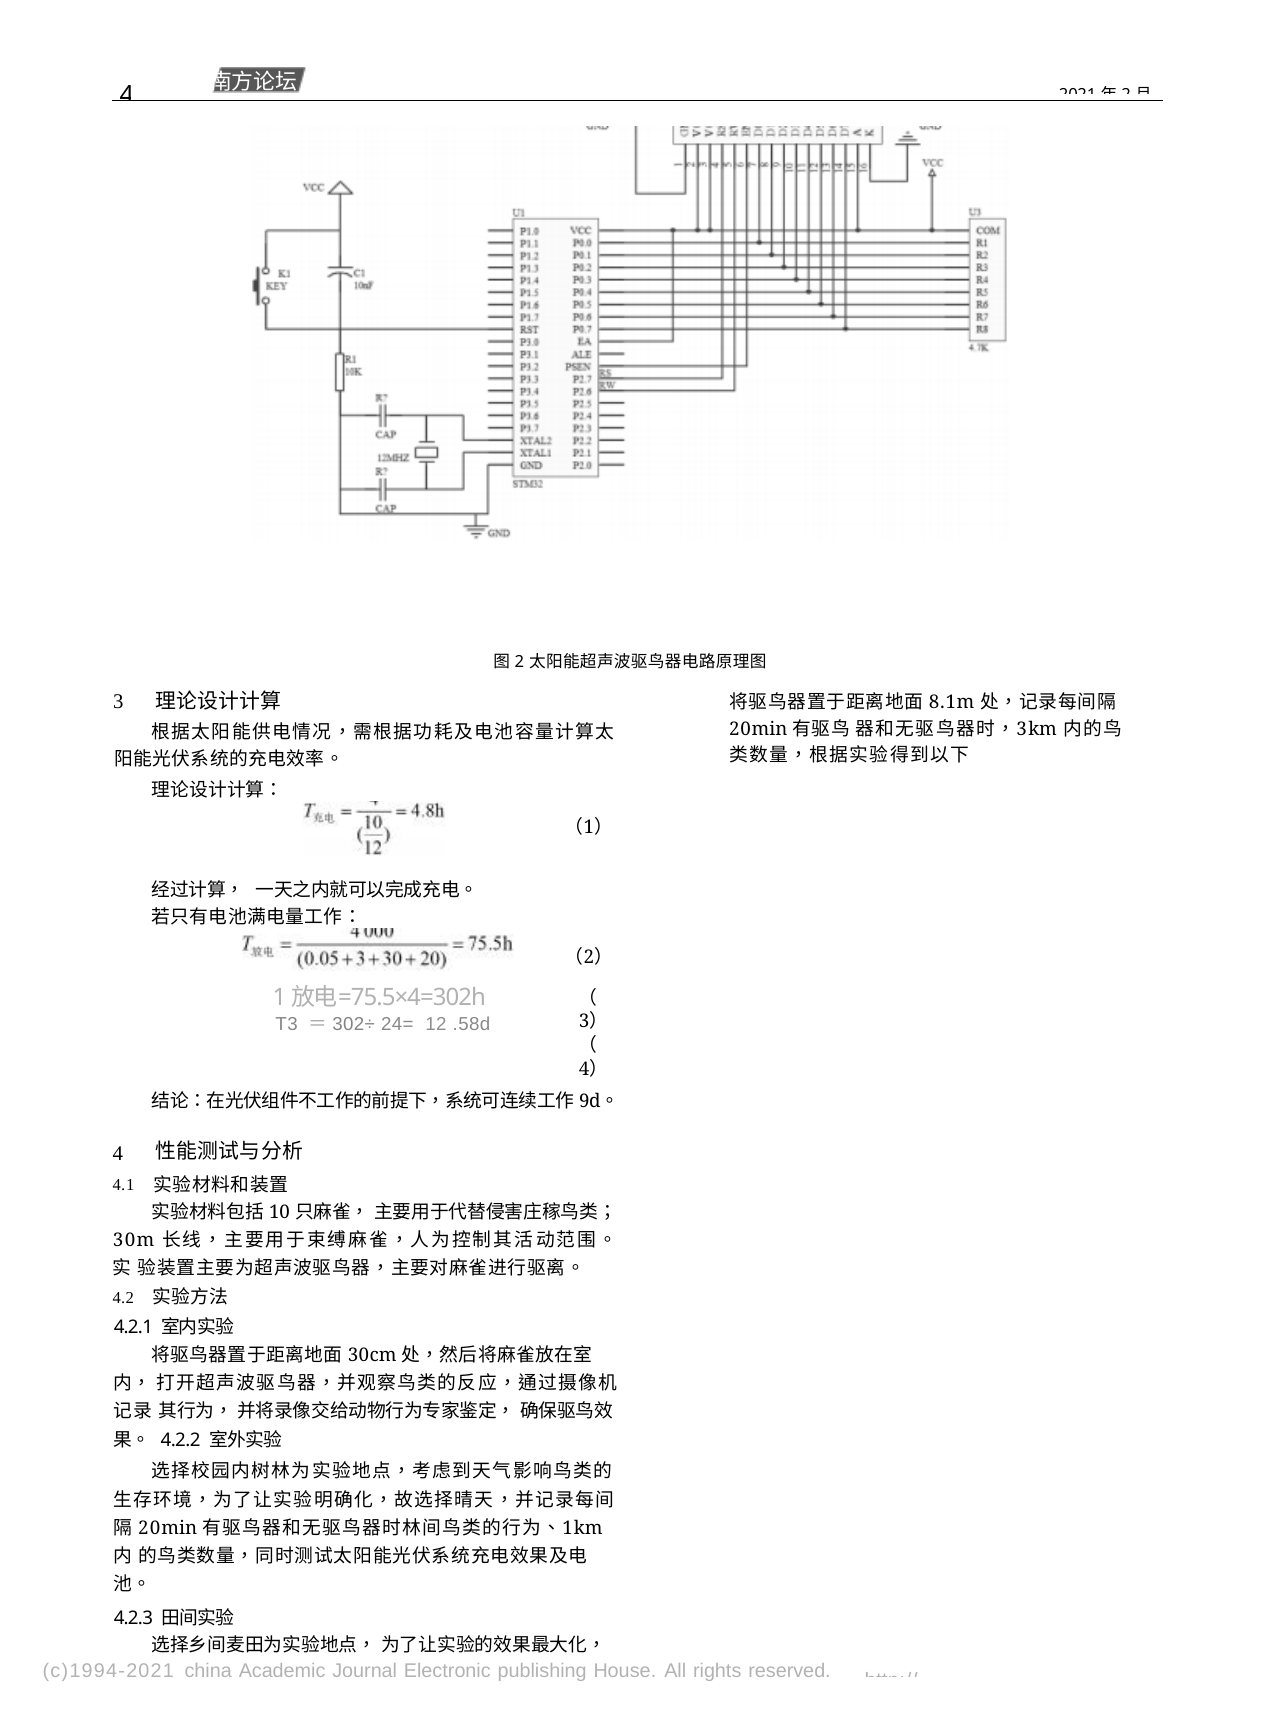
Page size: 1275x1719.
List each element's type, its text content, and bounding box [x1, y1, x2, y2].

table_header （1） （2） （3） （4） [551, 778, 616, 1081]
text 实验材料包括 10 只麻雀， 主要用于代替侵害庄稼鸟类； 30m 长线，主要用于束缚麻雀，人为控制其活动范围。实 验装置主要为超声波驱鸟器，主要对麻雀进行驱离。 [113, 1199, 617, 1280]
text 4.2 实验方法 [112, 1288, 648, 1314]
picture [212, 67, 307, 93]
text 选择乡间麦田为实验地点， 为了让实验的效果最大化， 将驱鸟器置于距离地面 8.1m 处，记录每间隔 20min 有驱鸟 器和无驱鸟器时，3km 内的鸟类数量，根据实验得到以下 [729, 688, 1131, 767]
text 将驱鸟器置于距离地面 30cm 处，然后将麻雀放在室内， 打开超声波驱鸟器，并观察鸟类的反应，通过摄像机记录 其行为， 并将录像交给动物行为专家鉴定， 确保驱鸟效果。 4.2.2 室外实验 [113, 1341, 622, 1451]
text 选择校园内树林为实验地点，考虑到天气影响鸟类的 生存环境，为了让实验明确化，故选择晴天，并记录每间 隔 20min 有驱鸟器和无驱鸟器时林间鸟类的行为、1km 内 的鸟类数量，同时测试太阳能光伏系统充电效果及电池。 [113, 1458, 617, 1596]
table_header 理论设计计算： 经过计算， 一天之内就可以完成充电。 若只有电池满电量工作： 1放电=75.5×4=302h T3 ＝ 302÷ 24= 12 .58d [151, 778, 551, 1081]
text 4.2.3 田间实验 [113, 1605, 648, 1629]
text 选择乡间麦田为实验地点， 为了让实验的效果最大化， 将驱鸟器置于距离地面 8.1m 处，记录每间隔 20min 有驱鸟 器和无驱鸟器时，3km 内的鸟类数量，根据实验得到以下 [113, 1632, 617, 1657]
text 4.2.1 室内实验 [113, 1314, 648, 1338]
picture [252, 126, 1010, 541]
text 4 性能测试与分析 [112, 1143, 648, 1172]
text 结论：在光伏组件不工作的前提下，系统可连续工作 9d。 [152, 1089, 648, 1112]
text 3 理论设计计算 [113, 688, 648, 714]
picture [302, 801, 445, 856]
picture [241, 928, 514, 971]
text 4.1 实验材料和装置 [112, 1172, 648, 1196]
text 图 2 太阳能超声波驱鸟器电路原理图 [493, 651, 1163, 672]
text 根据太阳能供电情况，需根据功耗及电池容量计算太 阳能光伏系统的充电效率。 [114, 718, 616, 771]
